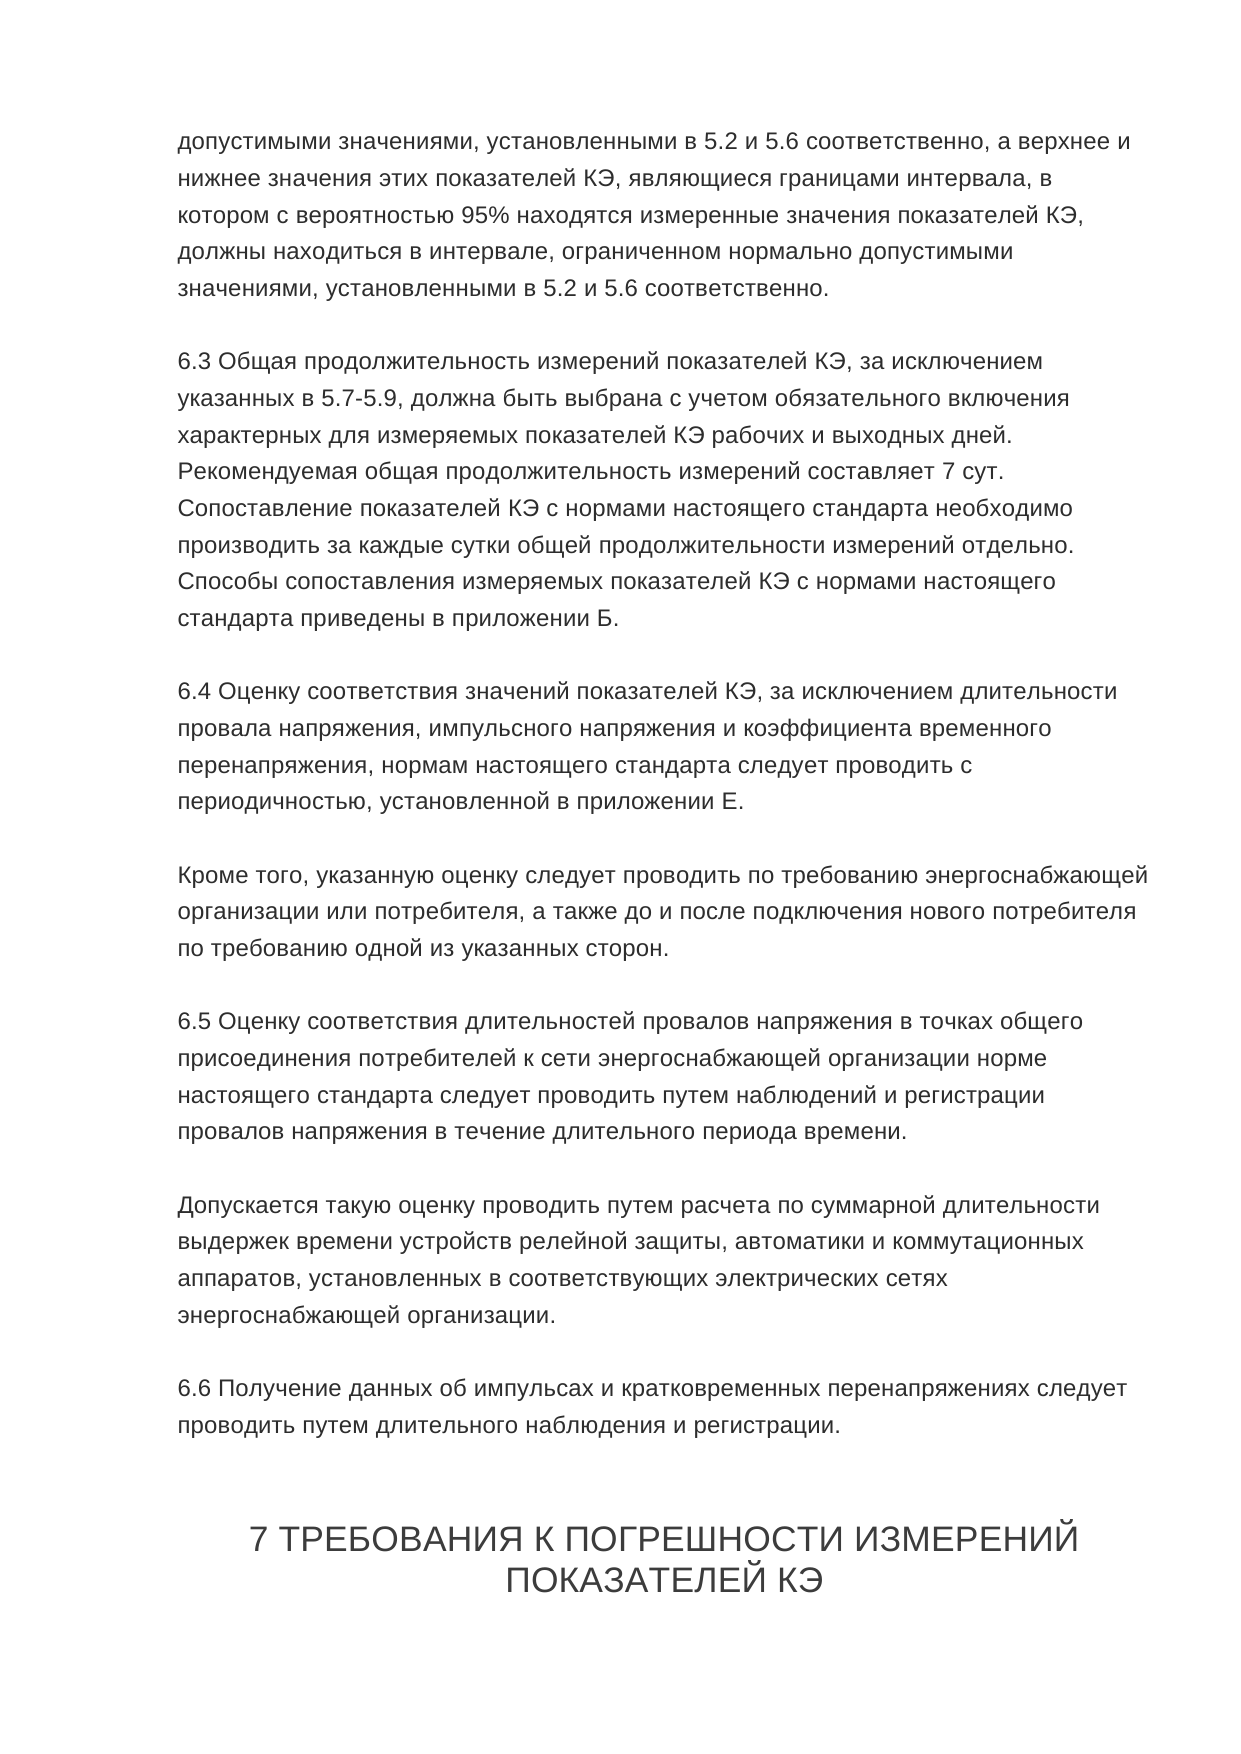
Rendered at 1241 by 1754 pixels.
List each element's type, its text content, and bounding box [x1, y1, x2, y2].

text 6.6 Получение данных об импульсах и кратковременных перенапряжениях следует проводить путем длительного наблюдения и регистрации. [177, 1365, 1152, 1475]
text 6.5 Оценку соответствия длительностей провалов напряжения в точках общего присоединения потребителей к сети энергоснабжающей организации норме настоящего стандарта следует проводить путем наблюдений и регистрации провалов напряжения в течение длительного периода времени. Допускается такую оценку проводить путем расчета по суммарной длительности выдержек времени устройств релейной защиты, автоматики и коммутационных аппаратов, установленных в соответствующих электрических сетях энергоснабжающей организации. [177, 998, 1152, 1365]
text 7 ТРЕБОВАНИЯ К ПОГРЕШНОСТИ ИЗМЕРЕНИЙ ПОКАЗАТЕЛЕЙ КЭ [177, 1518, 1152, 1600]
text 6.4 Оценку соответствия значений показателей КЭ, за исключением длительности провала напряжения, импульсного напряжения и коэффициента временного перенапряжения, нормам настоящего стандарта следует проводить с периодичностью, установленной в приложении Е. Кроме того, указанную оценку следует проводить по требованию энергоснабжающей организации или потребителя, а также до и после подключения нового потребителя по требованию одной из указанных сторон. [177, 668, 1152, 998]
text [177, 118, 1152, 338]
text 6.3 Общая продолжительность измерений показателей КЭ, за исключением указанных в 5.7-5.9, должна быть выбрана с учетом обязательного включения характерных для измеряемых показателей КЭ рабочих и выходных дней. Рекомендуемая общая продолжительность измерений составляет 7 сут. Сопоставление показателей КЭ с нормами настоящего стандарта необходимо производить за каждые сутки общей продолжительности измерений отдельно. Способы сопоставления измеряемых показателей КЭ с нормами настоящего стандарта приведены в приложении Б. [177, 338, 1152, 668]
